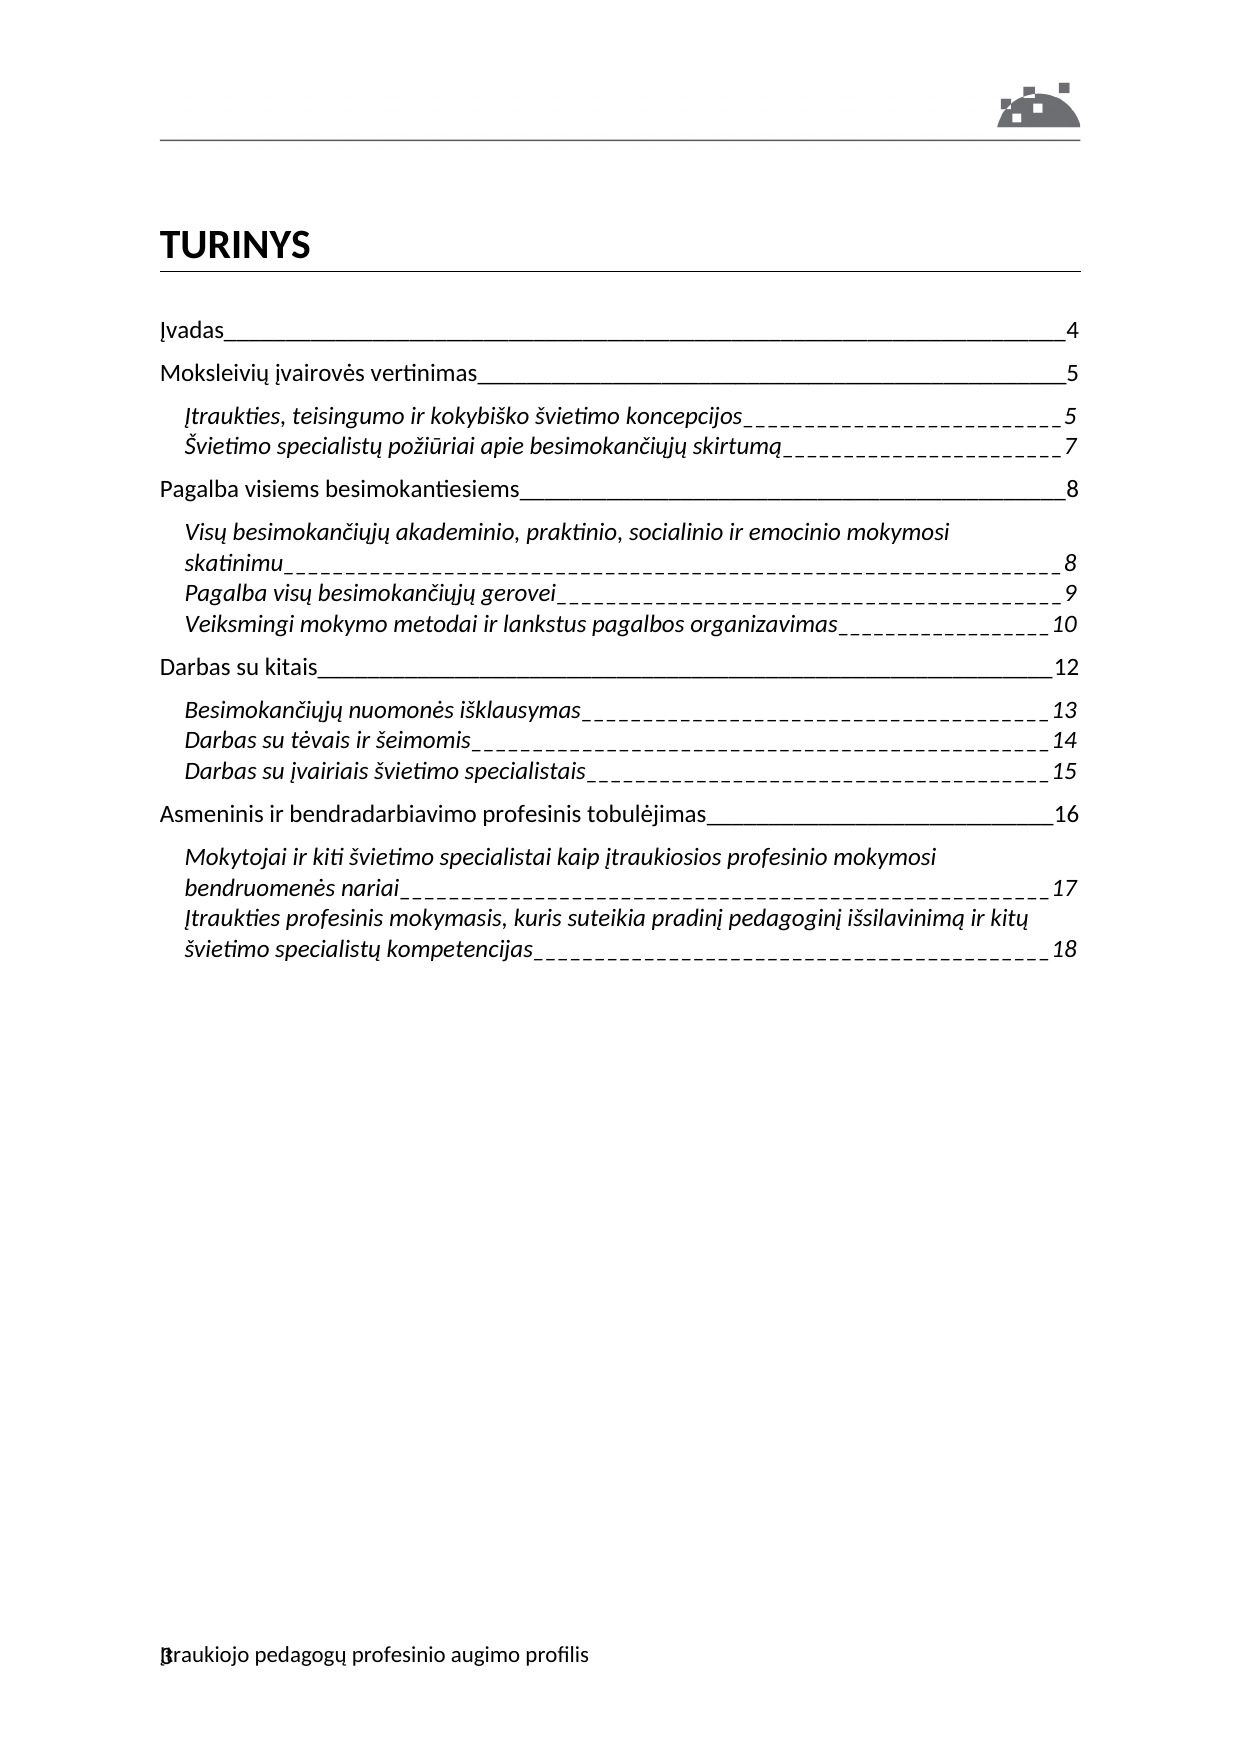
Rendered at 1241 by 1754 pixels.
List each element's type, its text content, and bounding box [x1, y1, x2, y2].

text Darbas su kitais 12 [159, 651, 1081, 682]
text Darbas su tėvais ir šeimomis 14 [184, 725, 1081, 755]
text Švietimo specialistų požiūriai apie besimokančiųjų skirtumą 7 [184, 431, 1081, 461]
text Moksleivių įvairovės vertinimas 5 [159, 357, 1081, 387]
text Įvadas 4 [159, 314, 1081, 344]
text TURINYS [159, 218, 1081, 272]
text Pagalba visų besimokančiųjų gerovei 9 [184, 578, 1081, 608]
text Veiksmingi mokymo metodai ir lankstus pagalbos organizavimas 10 [184, 608, 1081, 639]
picture [159, 73, 1081, 148]
text Įtraukties profesinis mokymasis, kuris suteikia pradinį pedagoginį išsilavinimą ir kitų švietimo specialistų kompetencijas 18 [184, 902, 1081, 963]
text Besimokančiųjų nuomonės išklausymas 13 [184, 694, 1081, 725]
text Darbas su įvairiais švietimo specialistais 15 [184, 755, 1081, 786]
text Visų besimokančiųjų akademinio, praktinio, socialinio ir emocinio mokymosi skatinimu 8 [184, 517, 1081, 578]
text Pagalba visiems besimokantiesiems 8 [159, 473, 1081, 504]
text Asmeninis ir bendradarbiavimo profesinis tobulėjimas 16 [159, 798, 1081, 829]
text Mokytojai ir kiti švietimo specialistai kaip įtraukiosios profesinio mokymosi bendruomenės nariai 17 [184, 841, 1081, 902]
text Įtraukties, teisingumo ir kokybiško švietimo koncepcijos 5 [184, 400, 1081, 431]
